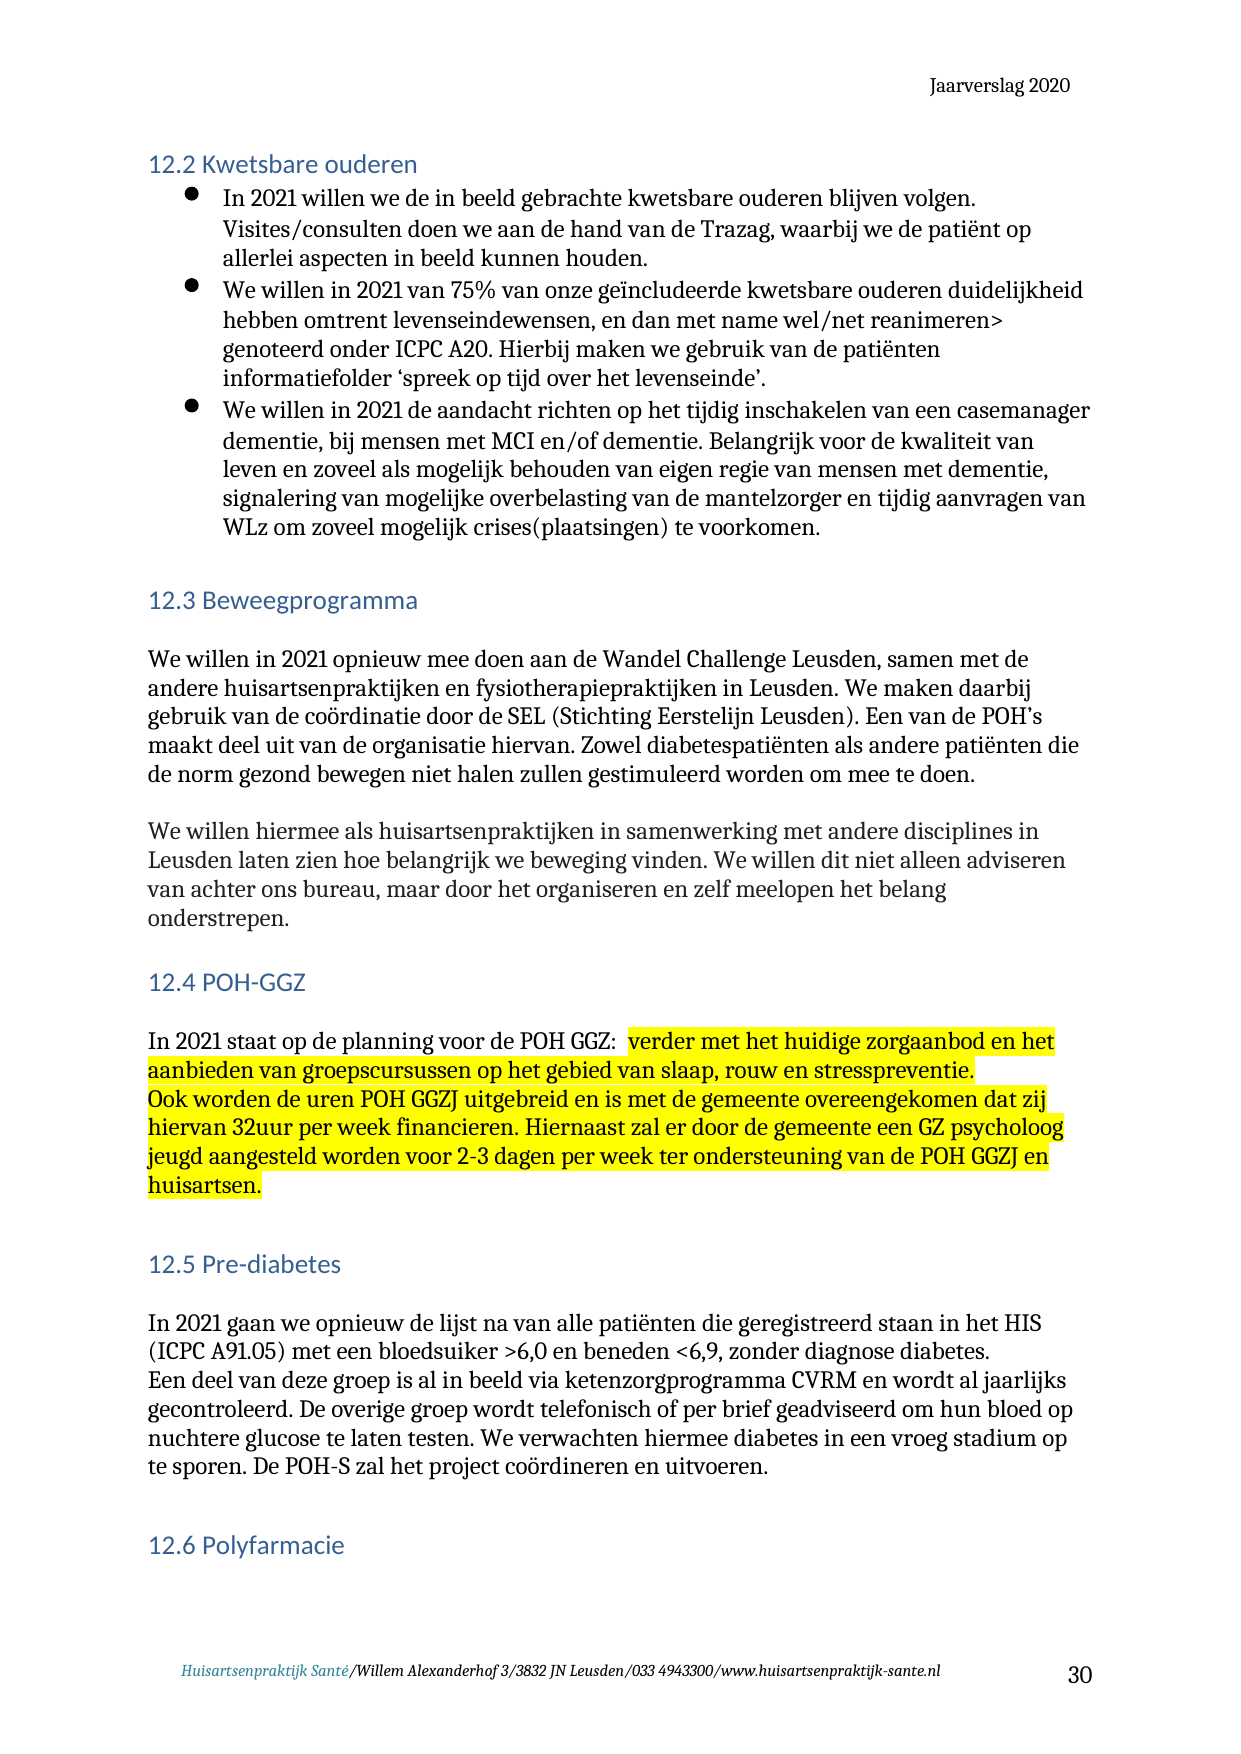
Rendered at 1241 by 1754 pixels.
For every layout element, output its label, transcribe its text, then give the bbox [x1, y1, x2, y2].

text Een deel van deze groep is al in beeld via ketenzorgprogramma CVRM en wordt al jaarlijks gecontroleerd. De overige groep wordt telefonisch of per brief geadviseerd om hun bloed op nuchtere glucose te laten testen. We verwachten hiermee diabetes in een vroeg stadium op te sporen. De POH-S zal het project coördineren en uitvoeren. [148, 1366, 1092, 1481]
text We willen in 2021 opnieuw mee doen aan de Wandel Challenge Leusden, samen met de andere huisartsenpraktijken en fysiotherapiepraktijken in Leusden. We maken daarbij gebruik van de coördinatie door de SEL (Stichting Eerstelijn Leusden). Een van de POH’s maakt deel uit van de organisatie hiervan. Zowel diabetespatiënten als andere patiënten die de norm gezond bewegen niet halen zullen gestimuleerd worden om mee te doen. [148, 645, 1092, 788]
list We willen in 2021 van 75% van onze geïncludeerde kwetsbare ouderen duidelijkheid hebben omtrent levenseindewensen, en dan met name wel/net reanimeren> genoteerd onder ICPC A20. Hierbij maken we gebruik van de patiënten informatiefolder ‘spreek op tijd over het levenseinde’. [185, 272, 1092, 393]
text In 2021 staat op de planning voor de POH GGZ: verder met het huidige zorgaanbod en het aanbieden van groepscursussen op het gebied van slaap, rouw en stresspreventie. [148, 1027, 628, 1056]
subtitle 12.5 Pre-diabetes [148, 1247, 1092, 1280]
text In 2021 gaan we opnieuw de lijst na van alle patiënten die geregistreerd staan in het HIS (ICPC A91.05) met een bloedsuiker >6,0 en beneden <6,9, zonder diagnose diabetes. [148, 1308, 1092, 1366]
text Ook worden de uren POH GGZJ uitgebreid en is met de gemeente overeengekomen dat zij hiervan 32uur per week financieren. Hiernaast zal er door de gemeente een GZ psycholoog jeugd aangesteld worden voor 2-3 dagen per week ter ondersteuning van de POH GGZJ en huisartsen. [148, 1084, 1092, 1199]
subtitle 12.4 POH-GGZ [148, 965, 1092, 998]
text We willen hiermee als huisartsenpraktijken in samenwerking met andere disciplines in Leusden laten zien hoe belangrijk we beweging vinden. We willen dit niet alleen adviseren van achter ons bureau, maar door het organiseren en zelf meelopen het belang onderstrepen. [148, 817, 1092, 932]
subtitle 12.6 Polyfarmacie [148, 1528, 1092, 1561]
list We willen in 2021 de aandacht richten op het tijdig inschakelen van een casemanager dementie, bij mensen met MCI en/of dementie. Belangrijk voor de kwaliteit van leven en zoveel als mogelijk behouden van eigen regie van mensen met dementie, signalering van mogelijke overbelasting van de mantelzorger en tijdig aanvragen van WLz om zoveel mogelijk crises(plaatsingen) te voorkomen. [185, 393, 1092, 542]
subtitle 12.2 Kwetsbare ouderen [148, 148, 1092, 181]
subtitle 12.3 Beweegprogramma [148, 583, 1092, 616]
list In 2021 willen we de in beeld gebrachte kwetsbare ouderen blijven volgen. Visites/consulten doen we aan de hand van de Trazag, waarbij we de patiënt op allerlei aspecten in beeld kunnen houden. [185, 181, 1092, 272]
